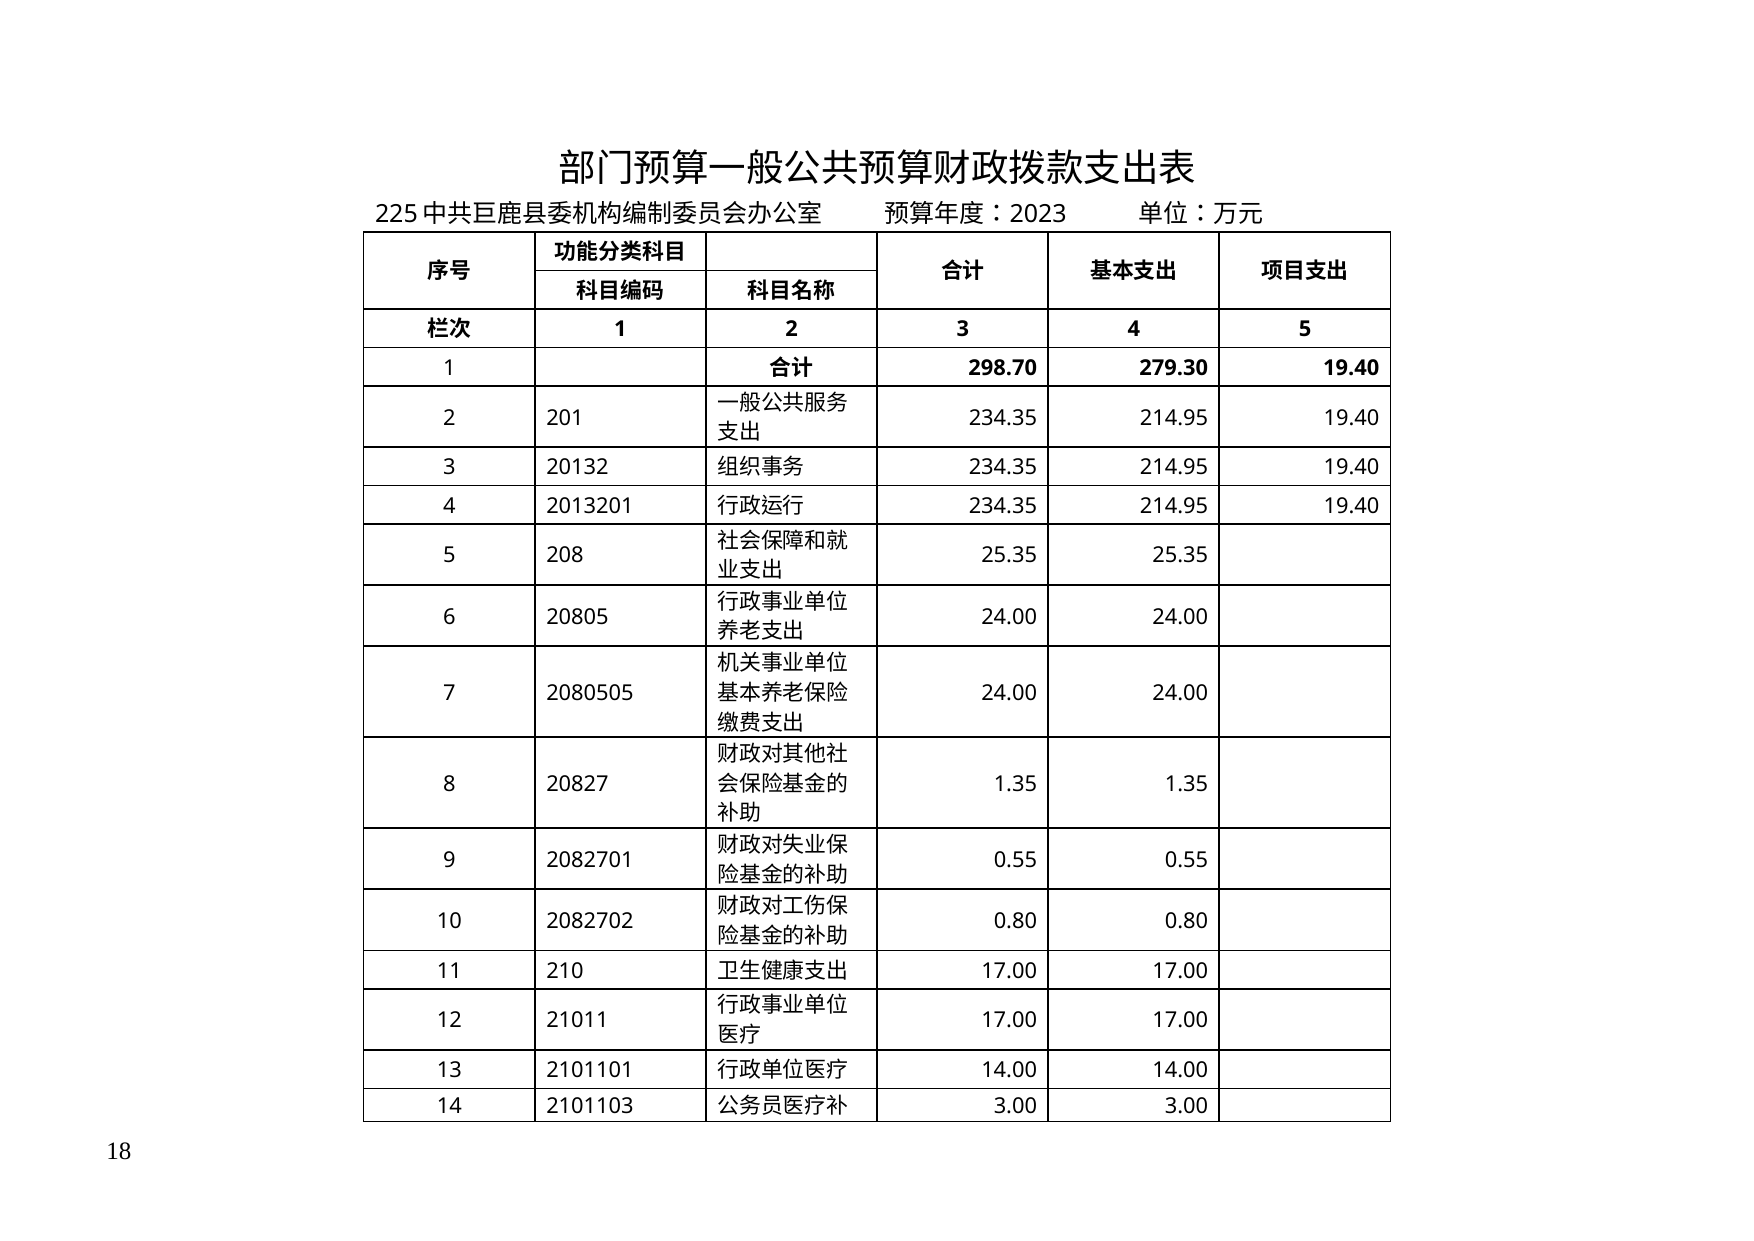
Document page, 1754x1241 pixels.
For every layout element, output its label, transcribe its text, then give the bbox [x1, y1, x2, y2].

table_cell 20132 [536, 448, 705, 484]
table_cell 组织事务 [707, 448, 876, 484]
table_cell 24.00 [1049, 586, 1218, 645]
table_cell 财政对失业保险基金的补助 [707, 829, 876, 888]
table_cell 公务员医疗补助 [707, 1089, 876, 1121]
table_cell 卫生健康支出 [707, 951, 876, 988]
table_cell 序号 [364, 233, 534, 308]
table_cell 基本支出 [1049, 233, 1218, 308]
table_cell 0.55 [1049, 829, 1218, 888]
table_cell 234.35 [878, 387, 1047, 446]
table_cell 17.00 [1049, 990, 1218, 1049]
table_cell 行政运行 [707, 486, 876, 523]
table_cell [707, 233, 876, 270]
table_cell 项目支出 [1220, 233, 1390, 308]
table_cell 合计 [878, 233, 1047, 308]
table_cell 234.35 [878, 486, 1047, 523]
table_cell 19.40 [1220, 348, 1390, 385]
table_cell [1220, 890, 1390, 949]
table_cell [1220, 525, 1390, 584]
table_cell 1 [536, 310, 705, 347]
table_cell 12 [364, 990, 534, 1049]
table_cell 5 [364, 525, 534, 584]
table_cell 11 [364, 951, 534, 988]
table_cell 19.40 [1220, 448, 1390, 484]
table_cell 行政事业单位医疗 [707, 990, 876, 1049]
table_cell 3.00 [878, 1089, 1047, 1121]
table_cell 合计 [707, 348, 876, 385]
table_header 225中共巨鹿县委机构编制委员会办公室 预算年度：2023 单位：万元 [364, 195, 1390, 231]
table_cell 13 [364, 1051, 534, 1087]
table_cell 214.95 [1049, 448, 1218, 484]
table_cell [536, 348, 705, 385]
table_cell 0.55 [878, 829, 1047, 888]
table_cell 1.35 [878, 738, 1047, 827]
table_cell 17.00 [878, 990, 1047, 1049]
table_cell 3 [364, 448, 534, 484]
table_cell [1220, 1051, 1390, 1087]
table_cell 行政单位医疗 [707, 1051, 876, 1087]
table_cell 科目编码 [536, 271, 705, 308]
table_cell 21011 [536, 990, 705, 1049]
table_cell 2013201 [536, 486, 705, 523]
table_cell 201 [536, 387, 705, 446]
table_cell [1220, 586, 1390, 645]
table_cell 3 [878, 310, 1047, 347]
table_cell 2 [707, 310, 876, 347]
table_cell [1220, 951, 1390, 988]
table_cell 9 [364, 829, 534, 888]
table_cell 17.00 [1049, 951, 1218, 988]
table_cell [1220, 1089, 1390, 1121]
table_cell 279.30 [1049, 348, 1218, 385]
table_cell 功能分类科目 [536, 233, 705, 270]
table_cell 14.00 [878, 1051, 1047, 1087]
table_cell 208 [536, 525, 705, 584]
table_cell 1 [364, 348, 534, 385]
table_cell 19.40 [1220, 486, 1390, 523]
table_cell 0.80 [878, 890, 1047, 949]
table_cell 24.00 [878, 586, 1047, 645]
table_cell [1220, 738, 1390, 827]
table_cell 25.35 [878, 525, 1047, 584]
table_cell 2 [364, 387, 534, 446]
table_cell 6 [364, 586, 534, 645]
table_cell 24.00 [1049, 647, 1218, 736]
table_cell 2101103 [536, 1089, 705, 1121]
table_cell 2101101 [536, 1051, 705, 1087]
table_cell 19.40 [1220, 387, 1390, 446]
table_cell 栏次 [364, 310, 534, 347]
table_cell 20827 [536, 738, 705, 827]
table_cell 7 [364, 647, 534, 736]
table_cell 14 [364, 1089, 534, 1121]
table_cell 2082702 [536, 890, 705, 949]
table_cell 20805 [536, 586, 705, 645]
table_cell 14.00 [1049, 1051, 1218, 1087]
table_cell 298.70 [878, 348, 1047, 385]
table_cell [1220, 829, 1390, 888]
table_cell 10 [364, 890, 534, 949]
table_cell 3.00 [1049, 1089, 1218, 1121]
table_cell 5 [1220, 310, 1390, 347]
table_cell 机关事业单位基本养老保险缴费支出 [707, 647, 876, 736]
table_cell 科目名称 [707, 271, 876, 308]
table_cell [1220, 647, 1390, 736]
table_cell 8 [364, 738, 534, 827]
table_cell 2080505 [536, 647, 705, 736]
table_cell 25.35 [1049, 525, 1218, 584]
table_cell 2082701 [536, 829, 705, 888]
table_cell 24.00 [878, 647, 1047, 736]
text 部门预算一般公共预算财政拨款支出表 [106, 142, 1648, 193]
table_cell 行政事业单位养老支出 [707, 586, 876, 645]
table_cell 4 [1049, 310, 1218, 347]
table_cell 214.95 [1049, 486, 1218, 523]
table_cell 4 [364, 486, 534, 523]
table_cell 17.00 [878, 951, 1047, 988]
table_cell 1.35 [1049, 738, 1218, 827]
table_cell [1220, 990, 1390, 1049]
table_cell 财政对工伤保险基金的补助 [707, 890, 876, 949]
table_cell 0.80 [1049, 890, 1218, 949]
table_cell 214.95 [1049, 387, 1218, 446]
table_cell 一般公共服务支出 [707, 387, 876, 446]
table_cell 234.35 [878, 448, 1047, 484]
table_cell 社会保障和就业支出 [707, 525, 876, 584]
table_cell 财政对其他社会保险基金的补助 [707, 738, 876, 827]
table_cell 210 [536, 951, 705, 988]
